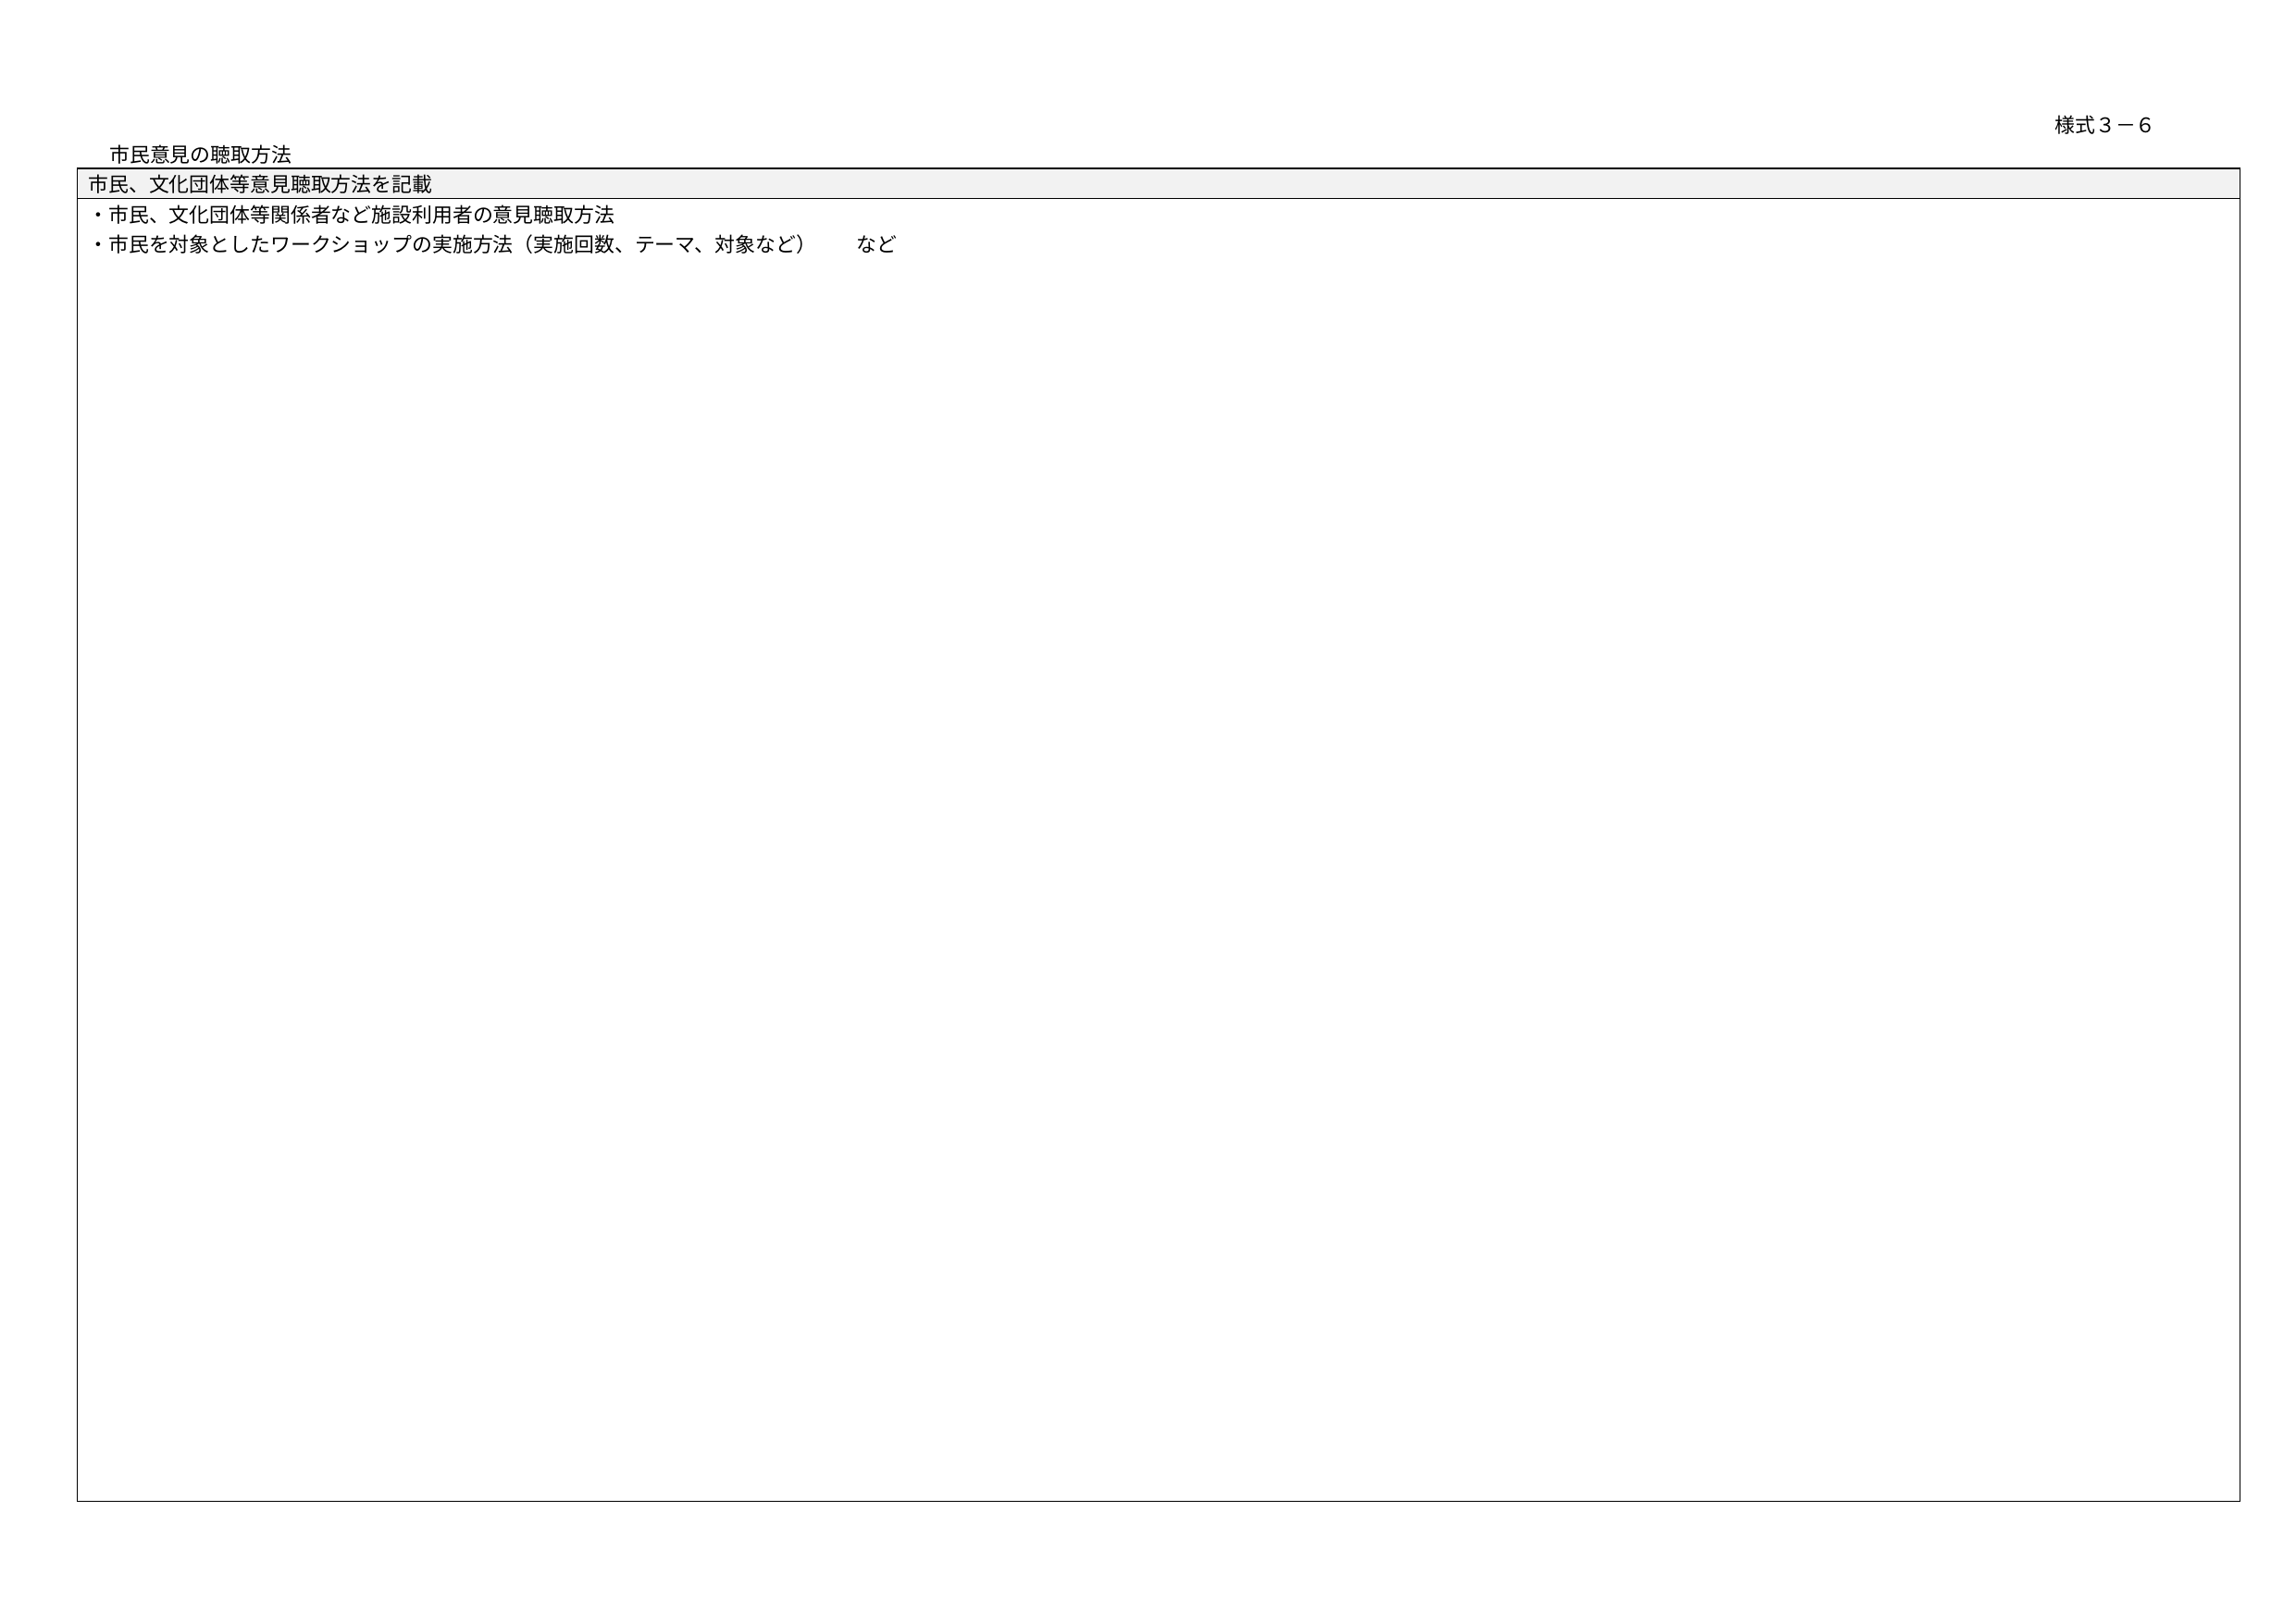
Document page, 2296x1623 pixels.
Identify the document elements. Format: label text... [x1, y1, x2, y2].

table_header 市民、文化団体等意見聴取方法を記載 [78, 169, 2240, 198]
text 様式３－６ [109, 109, 2155, 139]
table_cell ・市民、文化団体等関係者など施設利用者の意見聴取方法 ・市民を対象としたワークショップの実施方法（実施回数、テーマ、対象など） など [78, 199, 2240, 1501]
text 市民意見の聴取方法 [109, 139, 2186, 167]
